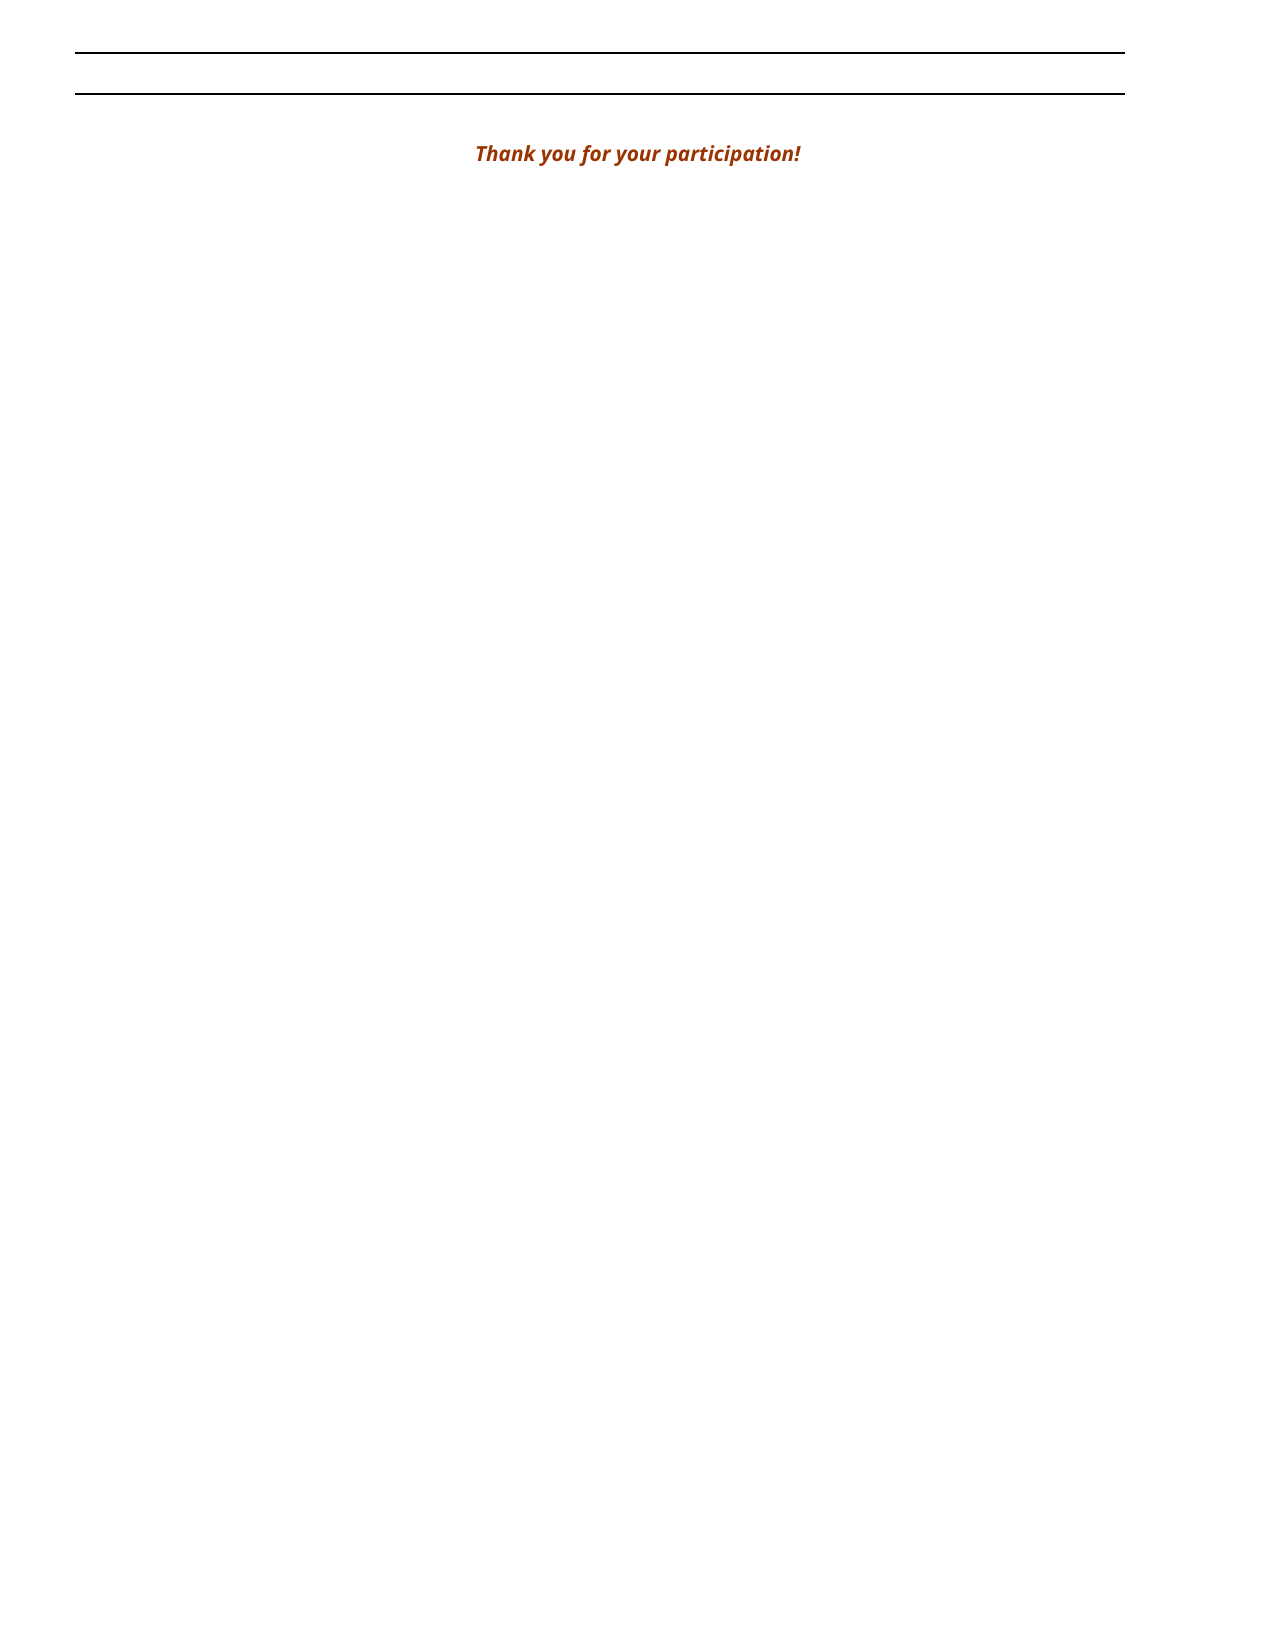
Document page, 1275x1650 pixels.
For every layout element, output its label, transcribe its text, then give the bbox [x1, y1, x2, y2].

text Thank you for your participation! [75, 139, 1200, 168]
